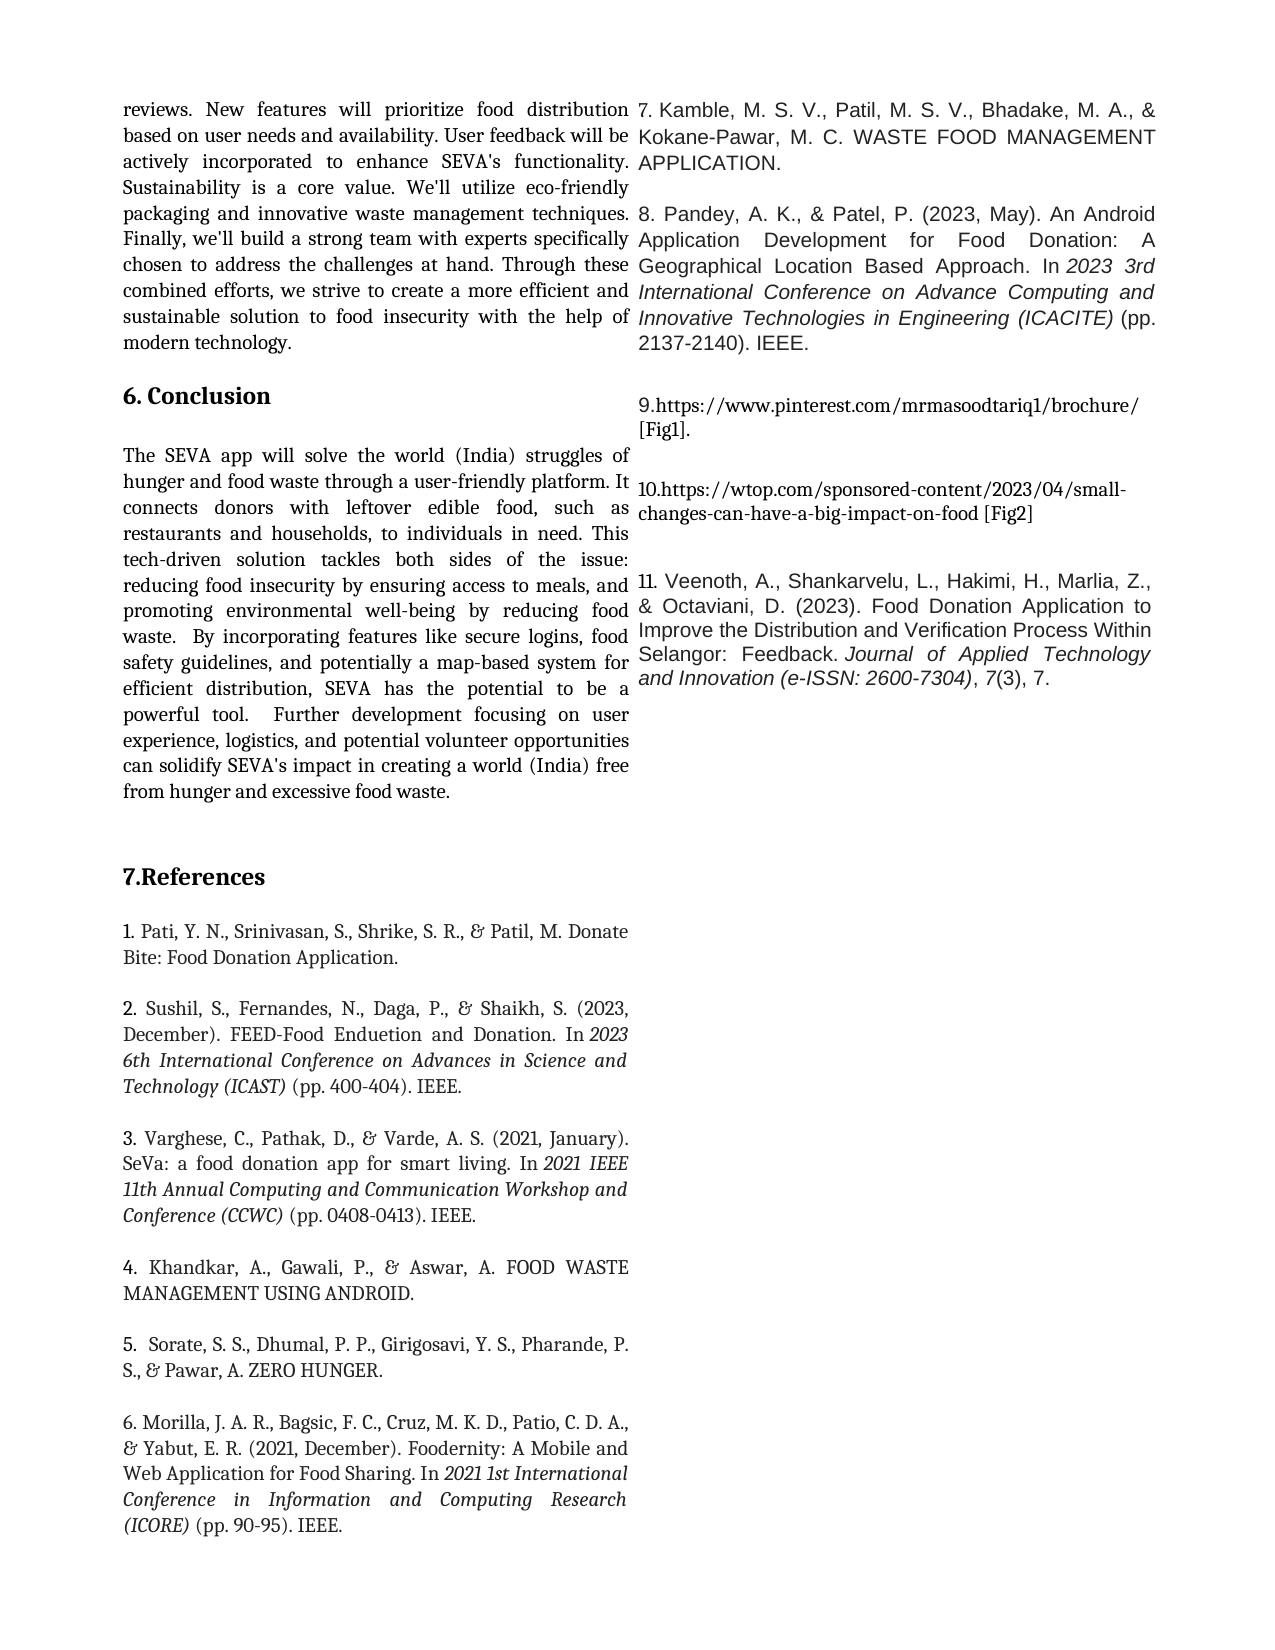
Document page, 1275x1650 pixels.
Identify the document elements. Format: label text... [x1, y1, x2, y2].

text 10.https://wtop.com/sponsored-content/2023/04/small-changes-can-have-a-big-impact-on-food [Fig2] [638, 477, 1152, 525]
text 4. Khandkar, A., Gawali, P., & Aswar, A. FOOD WASTE MANAGEMENT USING ANDROID. [123, 1255, 630, 1305]
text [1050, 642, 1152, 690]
text 7.References [123, 863, 630, 891]
text 9.https://www.pinterest.com/mrmasoodtariq1/brochure/ [Fig1]. [638, 393, 1152, 442]
text 6. Conclusion [123, 382, 630, 411]
text 3. Varghese, C., Pathak, D., & Varde, A. S. (2021, January). SeVa: a food donation app for smart living. In 2021 IEEE 11th Annual Computing and Communication Workshop and Conference (CCWC) (pp. 0408-0413). IEEE. [123, 1126, 630, 1228]
text 2. Sushil, S., Fernandes, N., Daga, P., & Shaikh, S. (2023, December). FEED-Food Enduetion and Donation. In 2023 6th International Conference on Advances in Science and Technology (ICAST) (pp. 400-404). IEEE. [123, 997, 630, 1098]
text 7. Kamble, M. S. V., Patil, M. S. V., Bhadake, M. A., & Kokane-Pawar, M. C. WASTE FOOD MANAGEMENT APPLICATION. [638, 148, 1156, 174]
text 5. Sorate, S. S., Dhumal, P. P., Girigosavi, Y. S., Pharande, P. S., & Pawar, A. ZERO HUNGER. [123, 1333, 630, 1383]
text 8. Pandey, A. K., & Patel, P. (2023, May). An Android Application Development for Food Donation: A Geographical Location Based Approach. In 2023 3rd International Conference on Advance Computing and Innovative Technologies in Engineering (ICACITE) (pp. 2137-2140). IEEE. [638, 252, 1156, 355]
text The SEVA app will solve the world (India) struggles of hunger and food waste through a user-friendly platform. It connects donors with leftover edible food, such as restaurants and households, to individuals in need. This tech-driven solution tackles both sides of the issue: reducing food insecurity by ensuring access to meals, and promoting environmental well-being by reducing food waste. By incorporating features like secure logins, food safety guidelines, and potentially a map-based system for efficient distribution, SEVA has the potential to be a powerful tool. Further development focusing on user experience, logistics, and potential volunteer opportunities can solidify SEVA's impact in creating a world (India) free from hunger and excessive food waste. [123, 444, 630, 804]
text 6. Morilla, J. A. R., Bagsic, F. C., Cruz, M. K. D., Patio, C. D. A., & Yabut, E. R. (2021, December). Foodernity: A Mobile and Web Application for Food Sharing. In 2021 1st International Conference in Information and Computing Research (ICORE) (pp. 90-95). IEEE. [123, 1460, 630, 1538]
text 1. Pati, Y. N., Srinivasan, S., Shrike, S. R., & Patil, M. Donate Bite: Food Donation Application. [123, 919, 630, 969]
